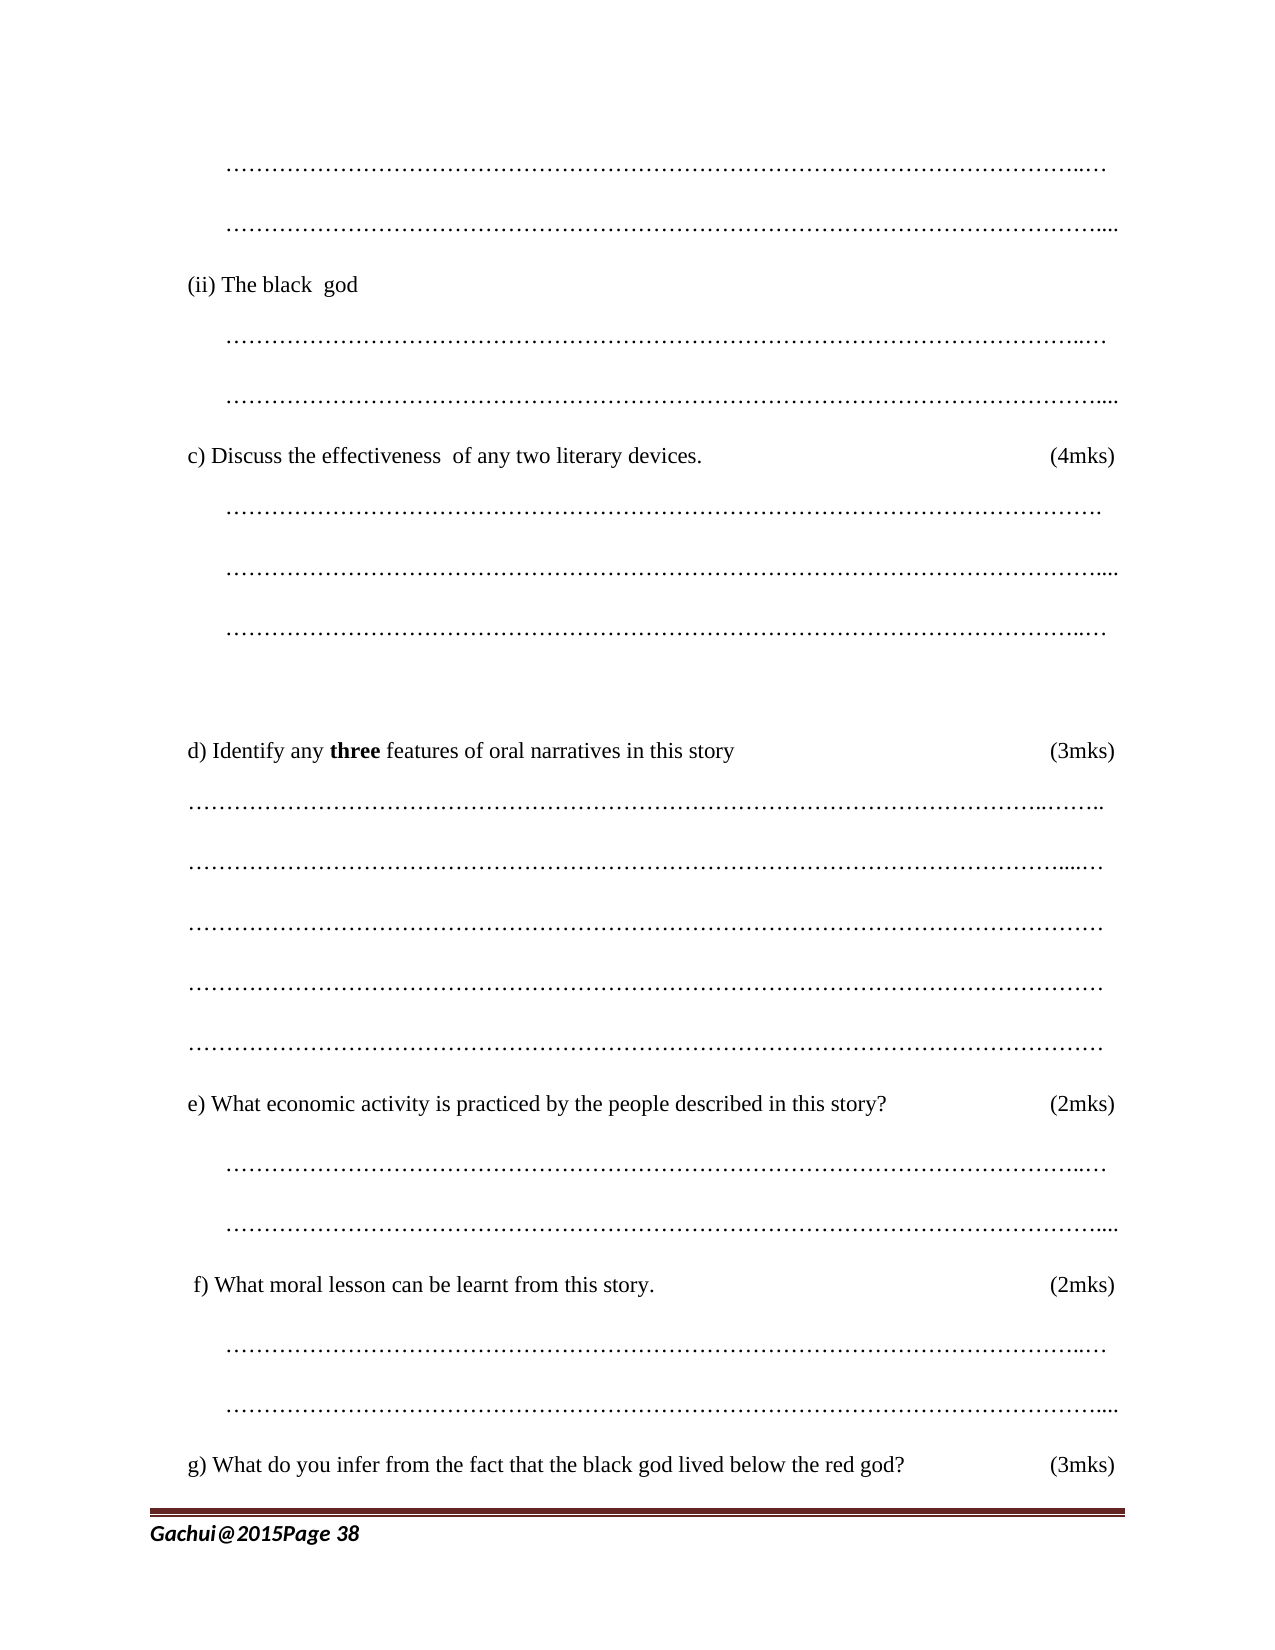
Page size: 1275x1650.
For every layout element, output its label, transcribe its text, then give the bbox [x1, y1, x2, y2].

text ………………………………………………………………………………………………………… [187, 969, 1125, 995]
text ………………………………………………………………………………………………………… [187, 909, 1125, 935]
text f) What moral lesson can be learnt from this story. (2mks) [150, 1271, 1125, 1297]
text …………………………………………………………………………………………………..… [150, 614, 1125, 640]
text …………………………………………………………………………………………………..…….. [187, 788, 1125, 814]
text e) What economic activity is practiced by the people described in this story? (2mks) [150, 1090, 1125, 1116]
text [150, 210, 1125, 237]
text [150, 322, 1125, 348]
text …………………………………………………………………………………………………..… [150, 1150, 1125, 1176]
text ………………………………………………………………………………………………………… [187, 1029, 1125, 1056]
text (ii) The black god [150, 271, 1125, 297]
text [150, 1331, 1125, 1357]
text c) Discuss the effectiveness of any two literary devices. (4mks) [150, 442, 1125, 469]
text …………………………………………………………………………………………………….... [150, 554, 1125, 580]
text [150, 1391, 1125, 1418]
text d) Identify any three features of oral narratives in this story (3mks) [150, 737, 1125, 763]
text ……………………………………………………………………………………………………....… [187, 848, 1125, 875]
text ……………………………………………………………………………………………………. [150, 493, 1125, 520]
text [150, 382, 1125, 408]
text …………………………………………………………………………………………………….... [150, 1210, 1125, 1237]
text g) What do you infer from the fact that the black god lived below the red god? (3mks) [150, 1452, 1125, 1478]
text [150, 150, 1125, 176]
